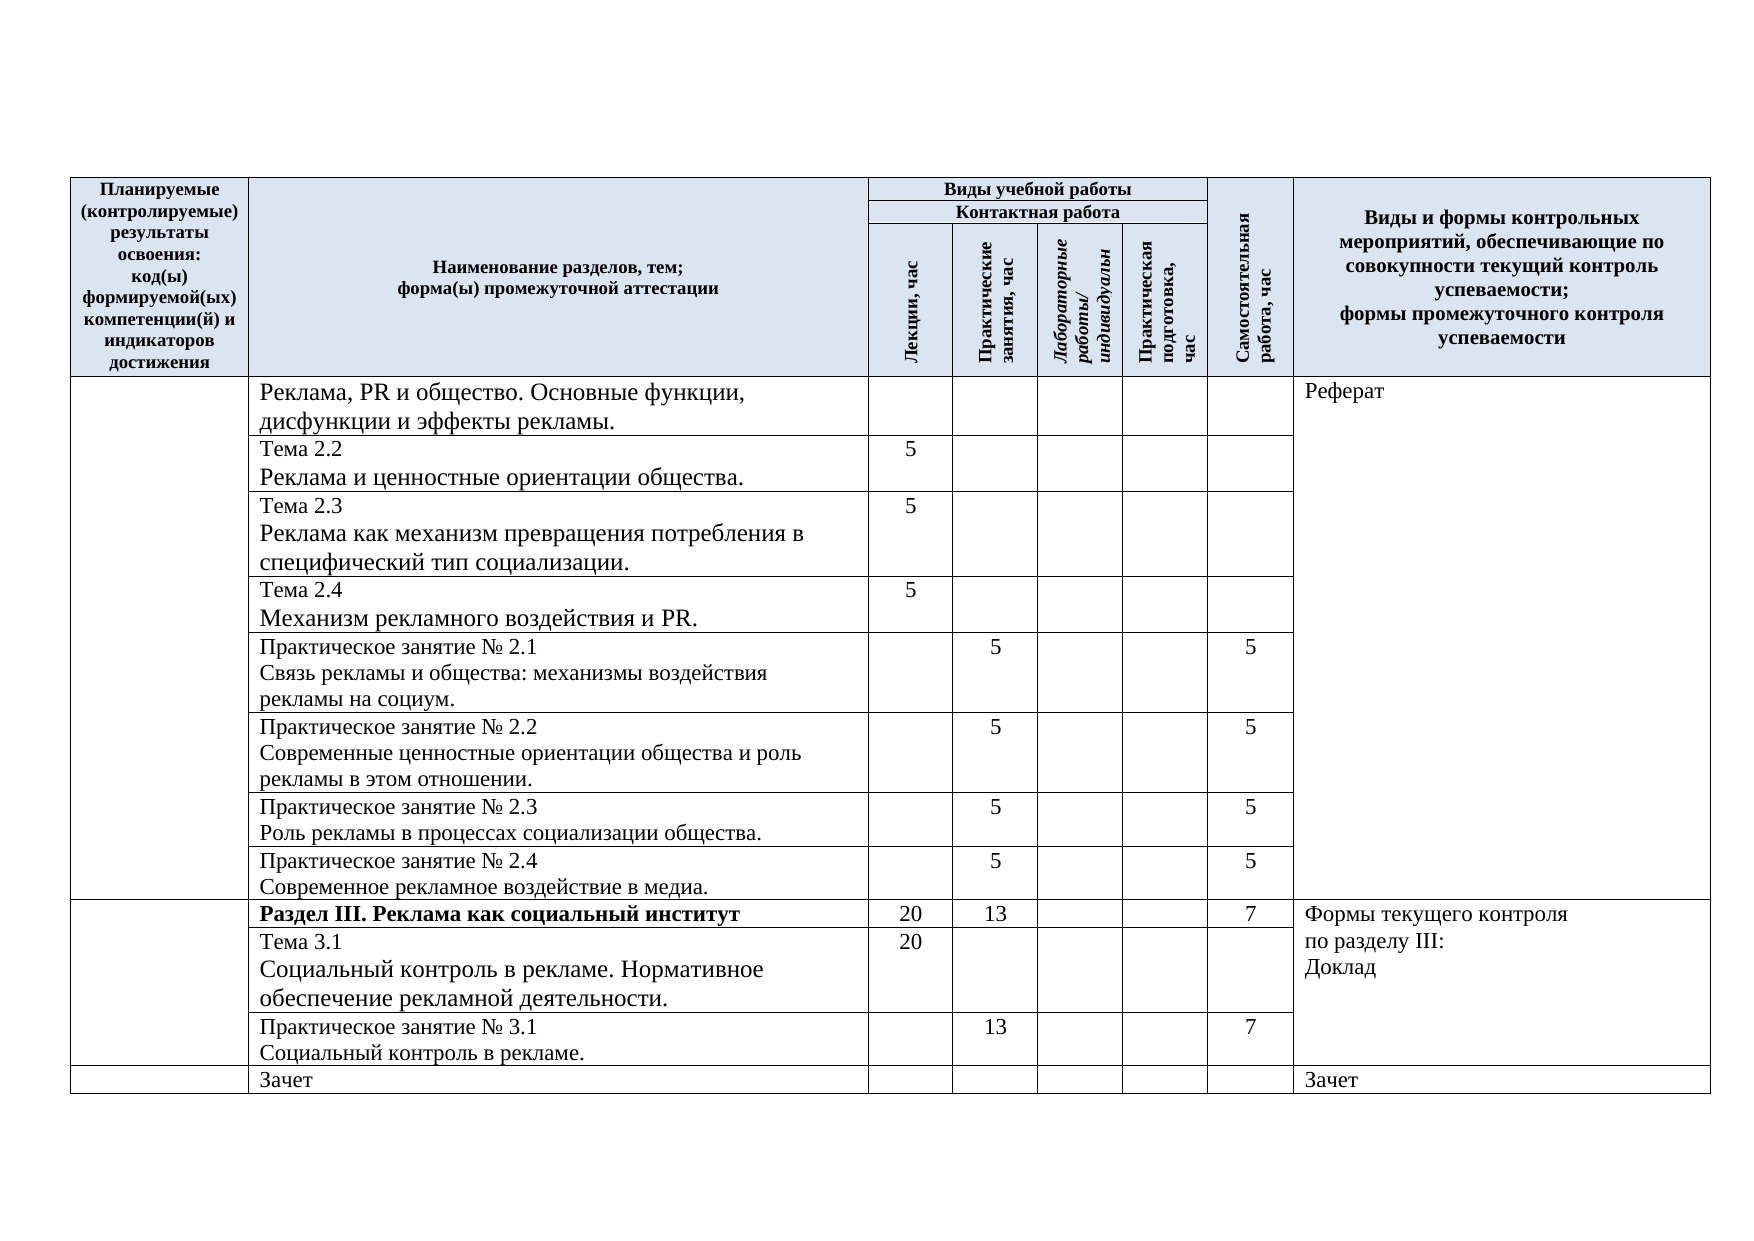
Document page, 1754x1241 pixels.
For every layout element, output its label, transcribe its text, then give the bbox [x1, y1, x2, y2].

table_cell [953, 577, 1037, 632]
table_header Самостоятельная работа, час [1208, 178, 1293, 376]
table_cell 5 [1208, 793, 1293, 846]
table_cell [1038, 1066, 1122, 1093]
table_cell [1038, 793, 1122, 846]
table_cell [1038, 847, 1122, 899]
table_cell [869, 1066, 952, 1093]
table_cell Тема 2.3 Реклама как механизм превращения потребления в специфический тип социализации. [249, 492, 868, 576]
table_cell 5 [869, 492, 952, 576]
table_cell 13 [953, 900, 1037, 927]
table_cell 5 [1208, 847, 1293, 899]
table_cell Раздел III. Реклама как социальный институт [249, 900, 868, 927]
table_cell [1123, 847, 1207, 899]
table_cell 7 [1208, 900, 1293, 927]
table_cell Практическое занятие № 2.4 Современное рекламное воздействие в медиа. [249, 847, 868, 899]
table_cell Практическое занятие № 2.3 Роль рекламы в процессах социализации общества. [249, 793, 868, 846]
table_cell [1123, 900, 1207, 927]
table_cell [1038, 1013, 1122, 1065]
table_cell Лабораторные работы/ индивидуальные занятия, час [1038, 224, 1122, 376]
table_cell [1208, 928, 1293, 1012]
table_cell Практические занятия, час [953, 224, 1037, 376]
table_cell Практическое занятие № 2.1 Связь рекламы и общества: механизмы воздействия рекламы на социум. [249, 633, 868, 712]
table_cell 20 [869, 928, 952, 1012]
table_cell [953, 928, 1037, 1012]
table_cell Формы текущего контроля по разделу III: Доклад [1294, 900, 1710, 1065]
table_cell [1208, 577, 1293, 632]
table_cell Зачет [249, 1066, 868, 1093]
table_cell Лекции, час [869, 224, 952, 376]
table_cell [869, 793, 952, 846]
table_cell 5 [953, 793, 1037, 846]
table_cell [1123, 793, 1207, 846]
table_cell [869, 633, 952, 712]
table_cell [1208, 1066, 1293, 1093]
table_cell [1038, 713, 1122, 792]
table_cell [1208, 436, 1293, 491]
table_cell [71, 1066, 248, 1093]
table_cell Практическое занятие № 2.2 Современные ценностные ориентации общества и роль рекламы в этом отношении. [249, 713, 868, 792]
table_cell [1123, 1066, 1207, 1093]
table_header Виды учебной работы [869, 178, 1207, 200]
table_cell [869, 1013, 952, 1065]
table_cell Тема 2.1 Реклама, PR и общество. Основные функции, дисфункции и эффекты рекламы. [249, 377, 868, 434]
table_header Наименование разделов, тем; форма(ы) промежуточной аттестации [249, 178, 868, 376]
table_cell Контактная работа [869, 201, 1207, 222]
table_cell Практическая подготовка, час [1123, 224, 1207, 376]
table_cell [953, 1066, 1037, 1093]
table_cell [1123, 577, 1207, 632]
table_cell [1038, 928, 1122, 1012]
table_cell [1123, 928, 1207, 1012]
table_header Виды и формы контрольных мероприятий, обеспечивающие по совокупности текущий контроль успеваемости; формы промежуточного контроля успеваемости [1294, 178, 1710, 376]
table_header Планируемые (контролируемые) результаты освоения: код(ы) формируемой(ых) компетенции(й) и индикаторов достижения компетенций [71, 178, 248, 376]
table_cell [1123, 1013, 1207, 1065]
table_cell [1123, 436, 1207, 491]
table_cell [1208, 377, 1293, 434]
table_cell 5 [1208, 633, 1293, 712]
table_cell [1038, 492, 1122, 576]
table_cell 5 [1208, 713, 1293, 792]
table_cell Тема 2.4 Механизм рекламного воздействия и PR. [249, 577, 868, 632]
table_cell [71, 900, 248, 1065]
table_cell [1208, 492, 1293, 576]
table_cell 5 [953, 713, 1037, 792]
table_cell 5 [953, 847, 1037, 899]
table_cell 5 [869, 577, 952, 632]
table_cell Тема 2.2 Реклама и ценностные ориентации общества. [249, 436, 868, 491]
table_cell 5 [869, 436, 952, 491]
table_cell [953, 377, 1037, 434]
table_cell [1038, 577, 1122, 632]
table_cell [1038, 900, 1122, 927]
table_cell 13 [953, 1013, 1037, 1065]
table_cell 5 [953, 633, 1037, 712]
table_cell Зачет [1294, 1066, 1710, 1093]
table_cell Тема 3.1 Социальный контроль в рекламе. Нормативное обеспечение рекламной деятельности. [249, 928, 868, 1012]
table_cell [1123, 377, 1207, 434]
table_cell [1123, 713, 1207, 792]
table_cell [953, 436, 1037, 491]
table_cell 20 [869, 900, 952, 927]
table_cell [953, 492, 1037, 576]
table_cell [1123, 492, 1207, 576]
table_cell [1123, 633, 1207, 712]
table_cell 10 [869, 377, 952, 434]
table_cell [1038, 436, 1122, 491]
table_cell 7 [1208, 1013, 1293, 1065]
table_cell [1038, 633, 1122, 712]
table_cell Практическое занятие № 3.1 Социальный контроль в рекламе. [249, 1013, 868, 1065]
table_cell [869, 713, 952, 792]
table_cell [1038, 377, 1122, 434]
table_cell [869, 847, 952, 899]
